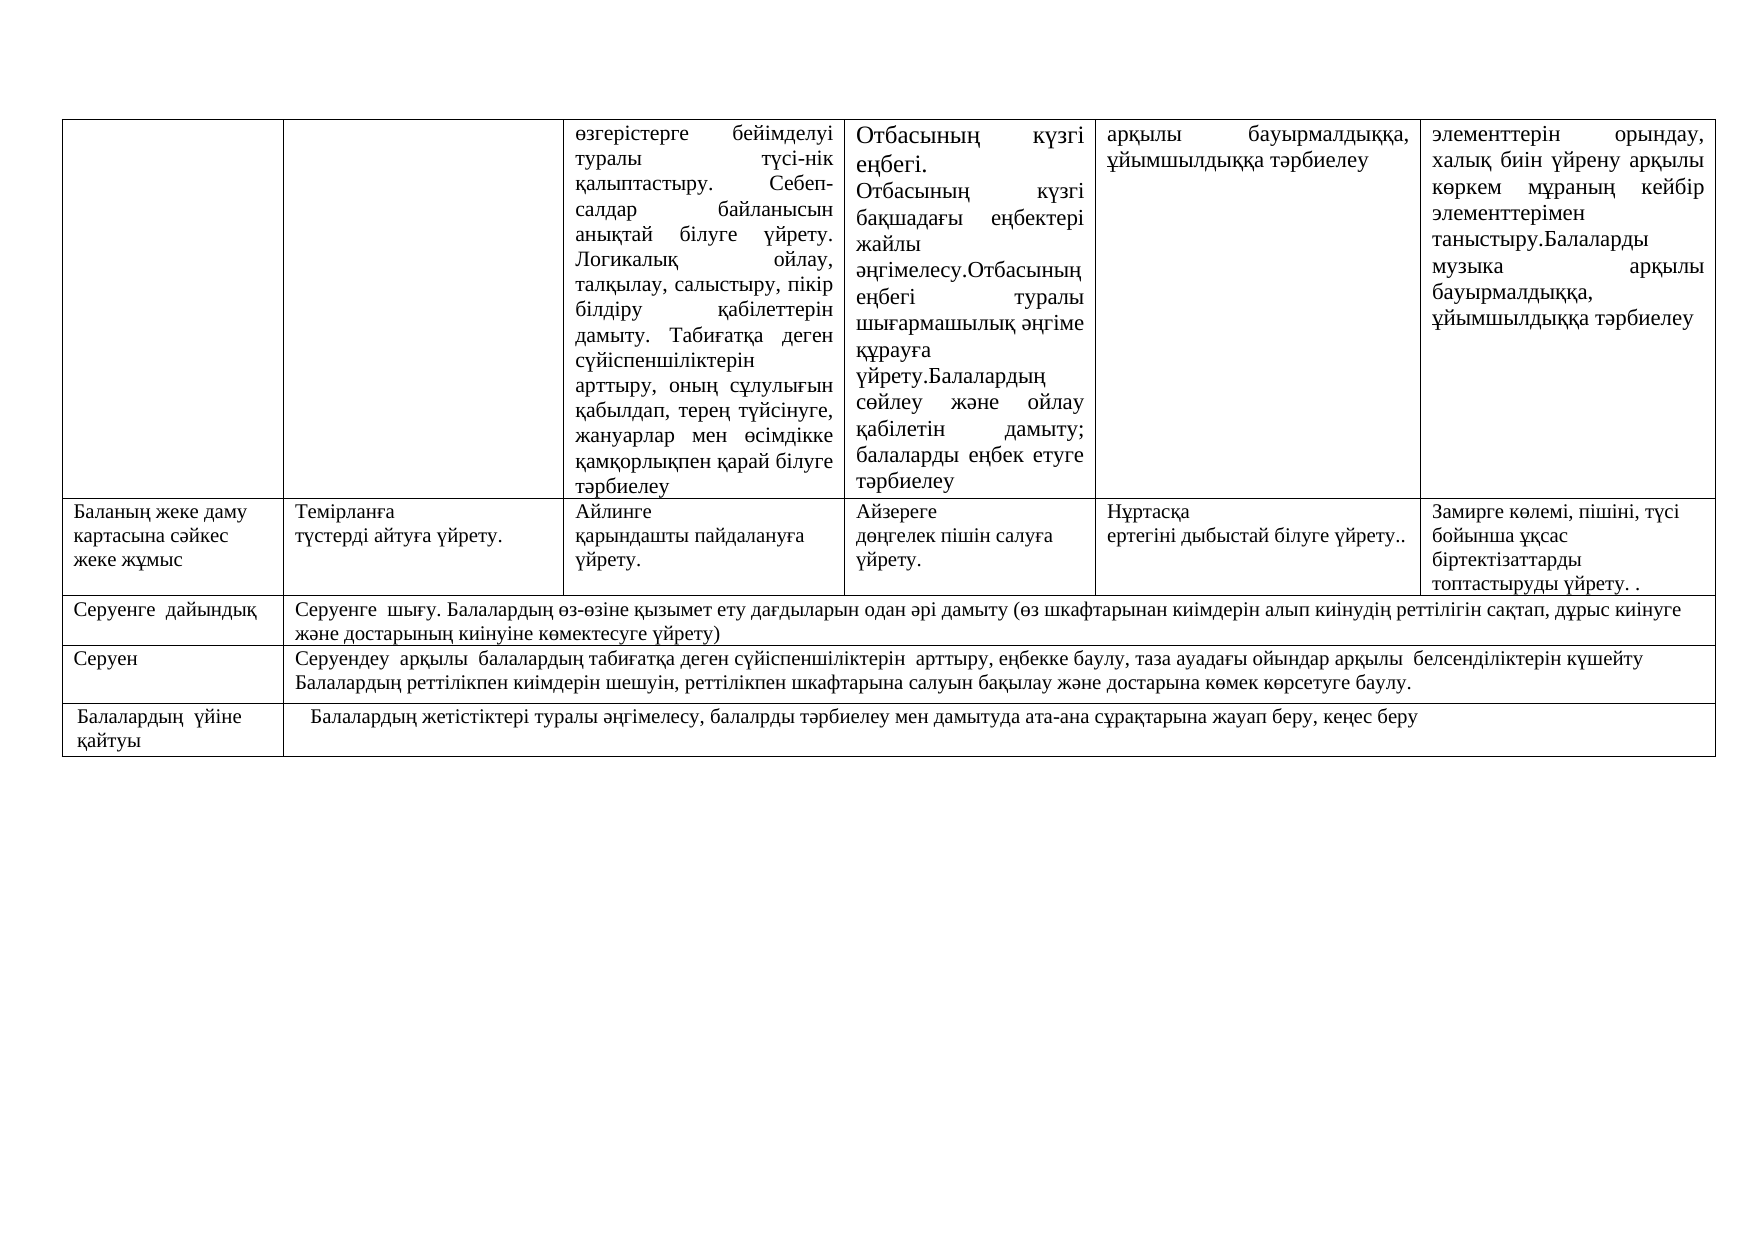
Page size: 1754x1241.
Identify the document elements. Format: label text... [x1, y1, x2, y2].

table_cell Нұртасқа ертегіні дыбыстай білуге үйрету.. [1096, 499, 1420, 595]
table_cell Балалардың жетістіктері туралы әңгімелесу, балалрды тәрбиелеу мен дамытуда ата-ана сұрақтарына жауап беру, кеңес беру [284, 704, 1715, 756]
table_cell Айзереге дөңгелек пішін салуға үйрету. [845, 499, 1095, 595]
table_cell Серуендеу арқылы балалардың табиғатқа деген сүйіспеншіліктерін арттыру, еңбекке баулу, таза ауадағы ойындар арқылы белсенділіктерін күшейту Балалардың реттілікпен киімдерін шешуін, реттілікпен шкафтарына салуын бақылау және достарына көмек көрсетуге баулу. [284, 646, 1715, 703]
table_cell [284, 120, 563, 498]
table_cell Серуенге дайындық [63, 596, 283, 644]
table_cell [1096, 120, 1420, 498]
table_cell Балалардың үйіне қайтуы [63, 704, 283, 756]
table_cell Серуен [63, 646, 283, 703]
table_cell Замирге көлемі, пішіні, түсі бойынша ұқсас біртектізаттарды топтастыруды үйрету. . [1421, 499, 1715, 595]
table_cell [564, 120, 844, 498]
table_cell Серуенге шығу. Балалардың өз-өзіне қызымет ету дағдыларын одан әрі дамыту (өз шкафтарынан киімдерін алып киінудің реттілігін сақтап, дұрыс киінуге және достарының киінуіне көмектесуге үйрету) [284, 596, 1715, 644]
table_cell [845, 120, 1095, 498]
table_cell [63, 120, 283, 498]
table_cell Айлинге қарындашты пайдалануға үйрету. [564, 499, 844, 595]
table_cell Темірланға түстерді айтуға үйрету. [284, 499, 563, 595]
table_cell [1421, 120, 1715, 498]
table_cell Баланың жеке даму картасына сәйкес жеке жұмыс [63, 499, 283, 595]
